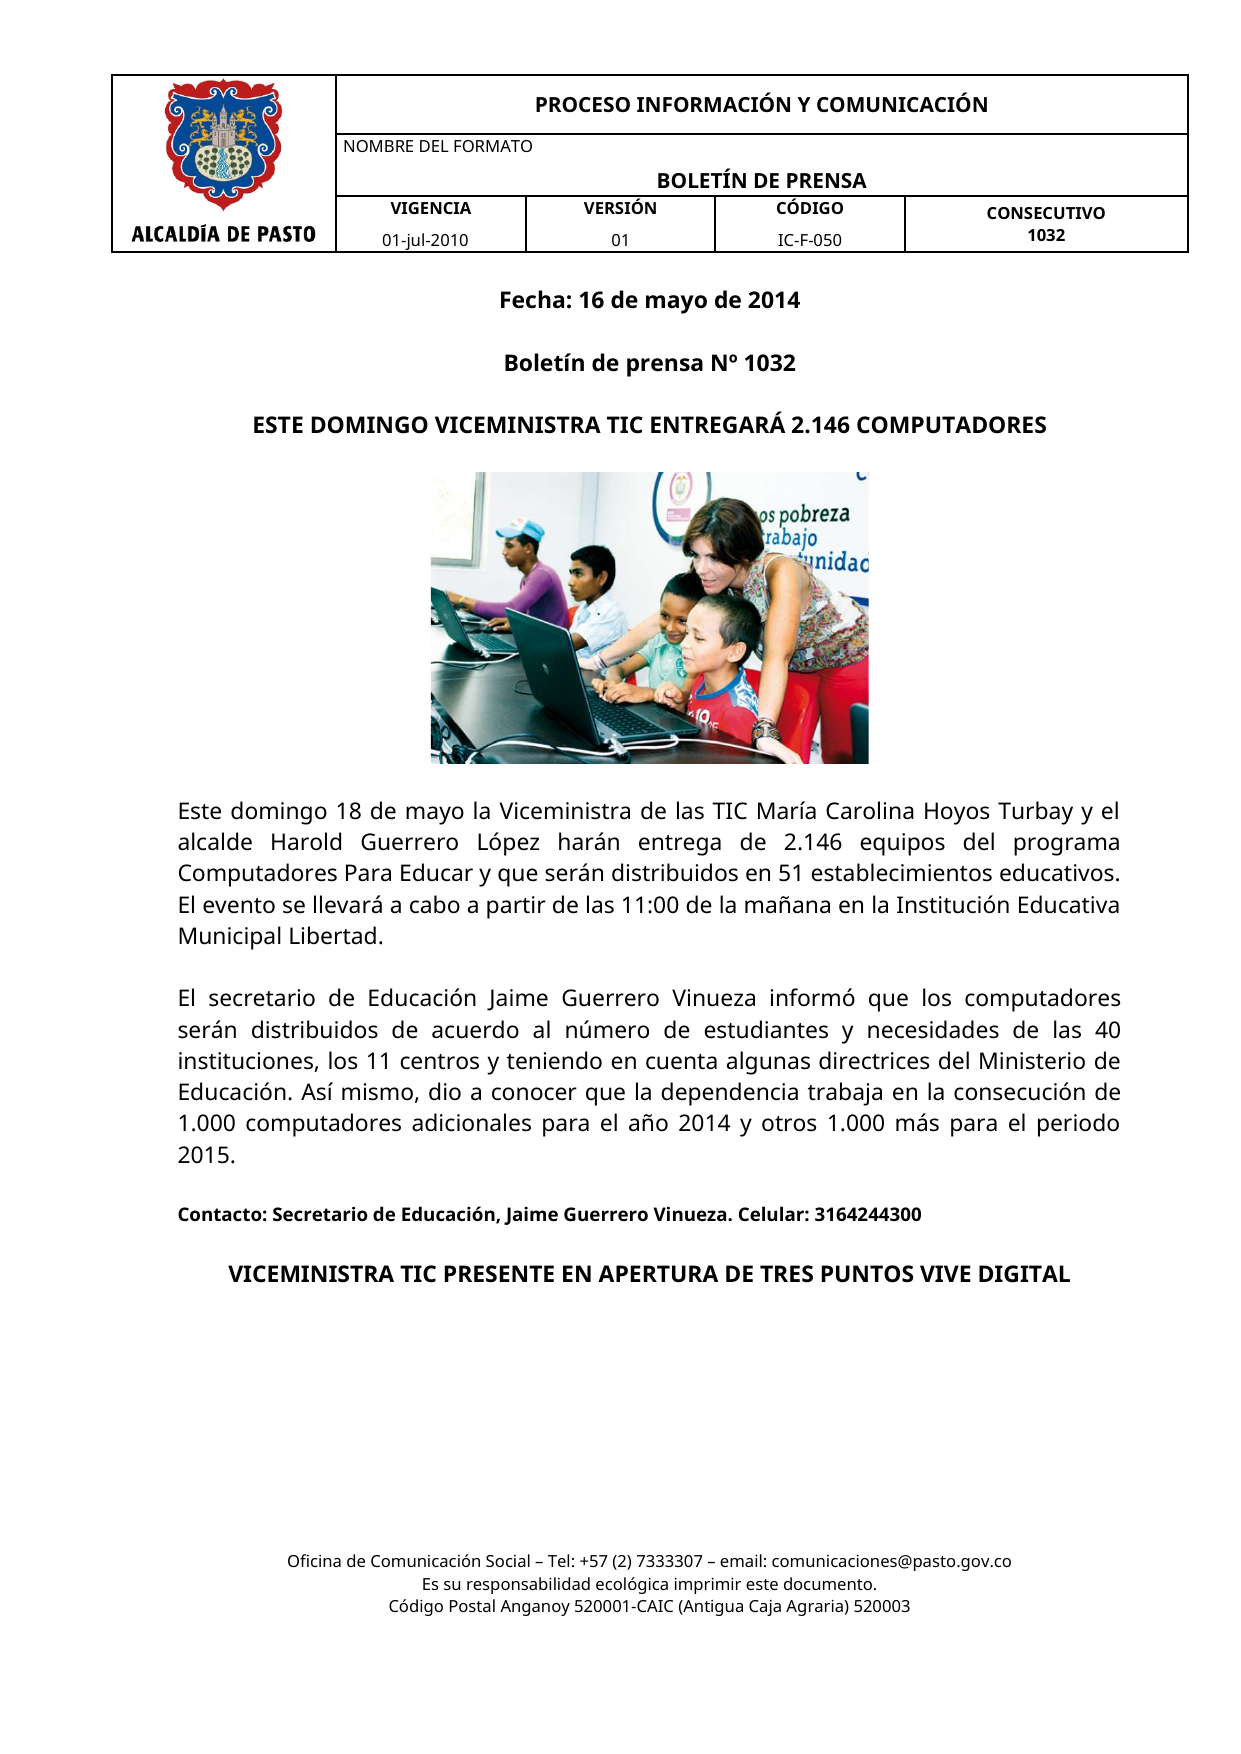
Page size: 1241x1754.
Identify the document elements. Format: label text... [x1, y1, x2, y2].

text Contacto: Secretario de Educación, Jaime Guerrero Vinueza. Celular: 3164244300 [177, 1201, 1122, 1227]
text Este domingo 18 de mayo la Viceministra de las TIC María Carolina Hoyos Turbay y el alcalde Harold Guerrero López harán entrega de 2.146 equipos del programa Computadores Para Educar y que serán distribuidos en 51 establecimientos educativos. El evento se llevará a cabo a partir de las 11:00 de la mañana en la Institución Educativa Municipal Libertad. [177, 795, 1122, 951]
text VICEMINISTRA TIC PRESENTE EN APERTURA DE TRES PUNTOS VIVE DIGITAL [177, 1258, 1122, 1289]
text El secretario de Educación Jaime Guerrero Vinueza informó que los computadores serán distribuidos de acuerdo al número de estudiantes y necesidades de las 40 instituciones, los 11 centros y teniendo en cuenta algunas directrices del Ministerio de Educación. Así mismo, dio a conocer que la dependencia trabaja en la consecución de 1.000 computadores adicionales para el año 2014 y otros 1.000 más para el periodo 2015. [177, 982, 1122, 1170]
text ESTE DOMINGO VICEMINISTRA TIC ENTREGARÁ 2.146 COMPUTADORES [177, 409, 1122, 441]
picture [430, 472, 869, 764]
text Boletín de prensa Nº 1032 [177, 347, 1122, 378]
picture [118, 76, 327, 242]
text Fecha: 16 de mayo de 2014 [177, 284, 1122, 316]
